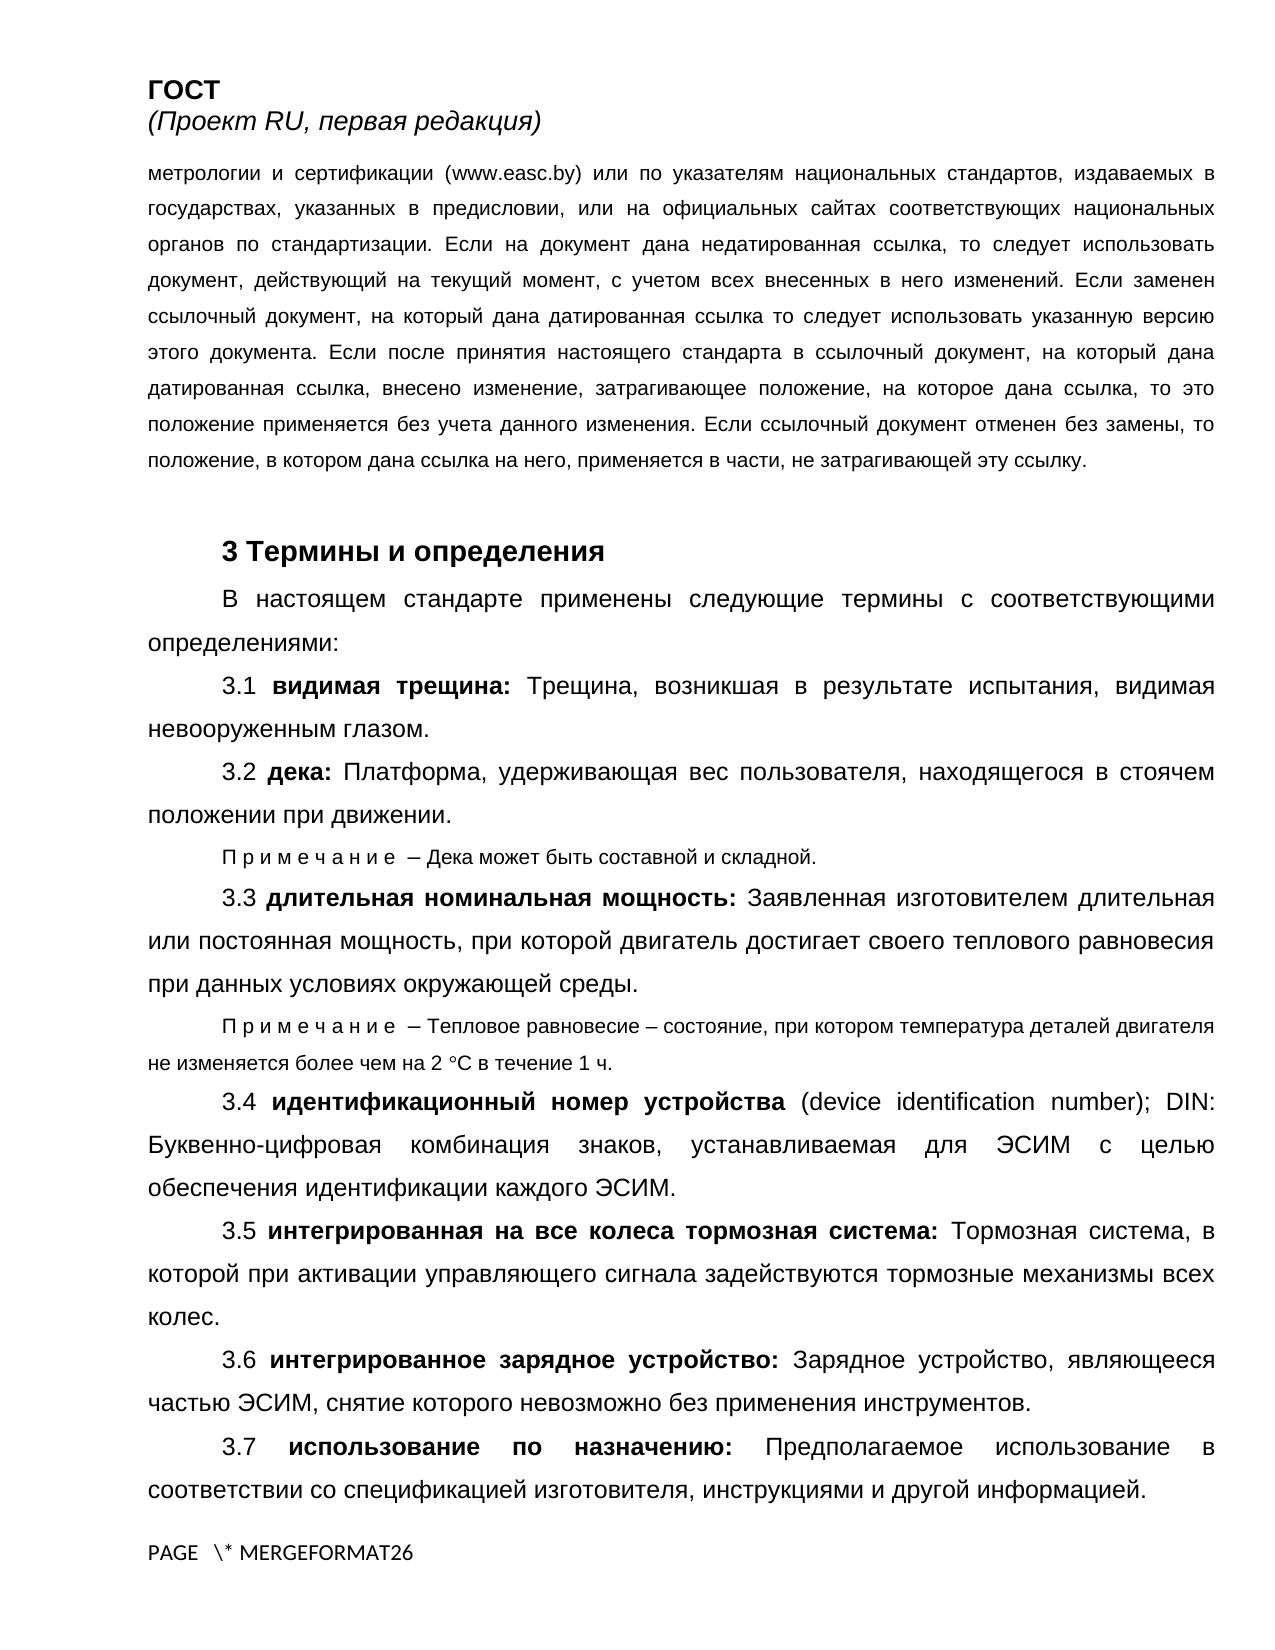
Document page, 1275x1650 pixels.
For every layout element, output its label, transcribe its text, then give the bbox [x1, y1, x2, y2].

text 3.4 идентификационный номер устройства (device identification number); DIN: Буквенно-цифровая комбинация знаков, устанавливаемая для ЭСИМ с целью обеспечения идентификации каждого ЭСИМ. [148, 1087, 1216, 1202]
text 3.7 использование по назначению: Предполагаемое использование в соответствии со спецификацией изготовителя, инструкциями и другой информацией. [148, 1432, 1216, 1503]
text В настоящем стандарте применены следующие термины с соответствующими определениями: [148, 584, 1216, 656]
text Примечание – Тепловое равновесие – состояние, при котором температура деталей двигателя не изменяется более чем на 2 °С в течение 1 ч. [148, 1012, 1216, 1074]
text Примечание – Дека может быть составной и складной. [148, 843, 1216, 869]
text 3 Термины и определения [148, 534, 1216, 568]
text 3.3 длительная номинальная мощность: Заявленная изготовителем длительная или постоянная мощность, при которой двигатель достигает своего теплового равновесия при данных условиях окружающей среды. [148, 883, 1216, 998]
text 3.6 интегрированное зарядное устройство: Зарядное устройство, являющееся частью ЭСИМ, снятие которого невозможно без применения инструментов. [148, 1345, 1216, 1417]
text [148, 160, 1216, 472]
text 3.1 видимая трещина: Трещина, возникшая в результате испытания, видимая невооруженным глазом. [148, 671, 1216, 742]
text 3.5 интегрированная на все колеса тормозная система: Тормозная система, в которой при активации управляющего сигнала задействуются тормозные механизмы всех колес. [148, 1216, 1216, 1331]
text 3.2 дека: Платформа, удерживающая вес пользователя, находящегося в стоячем положении при движении. [148, 757, 1216, 829]
